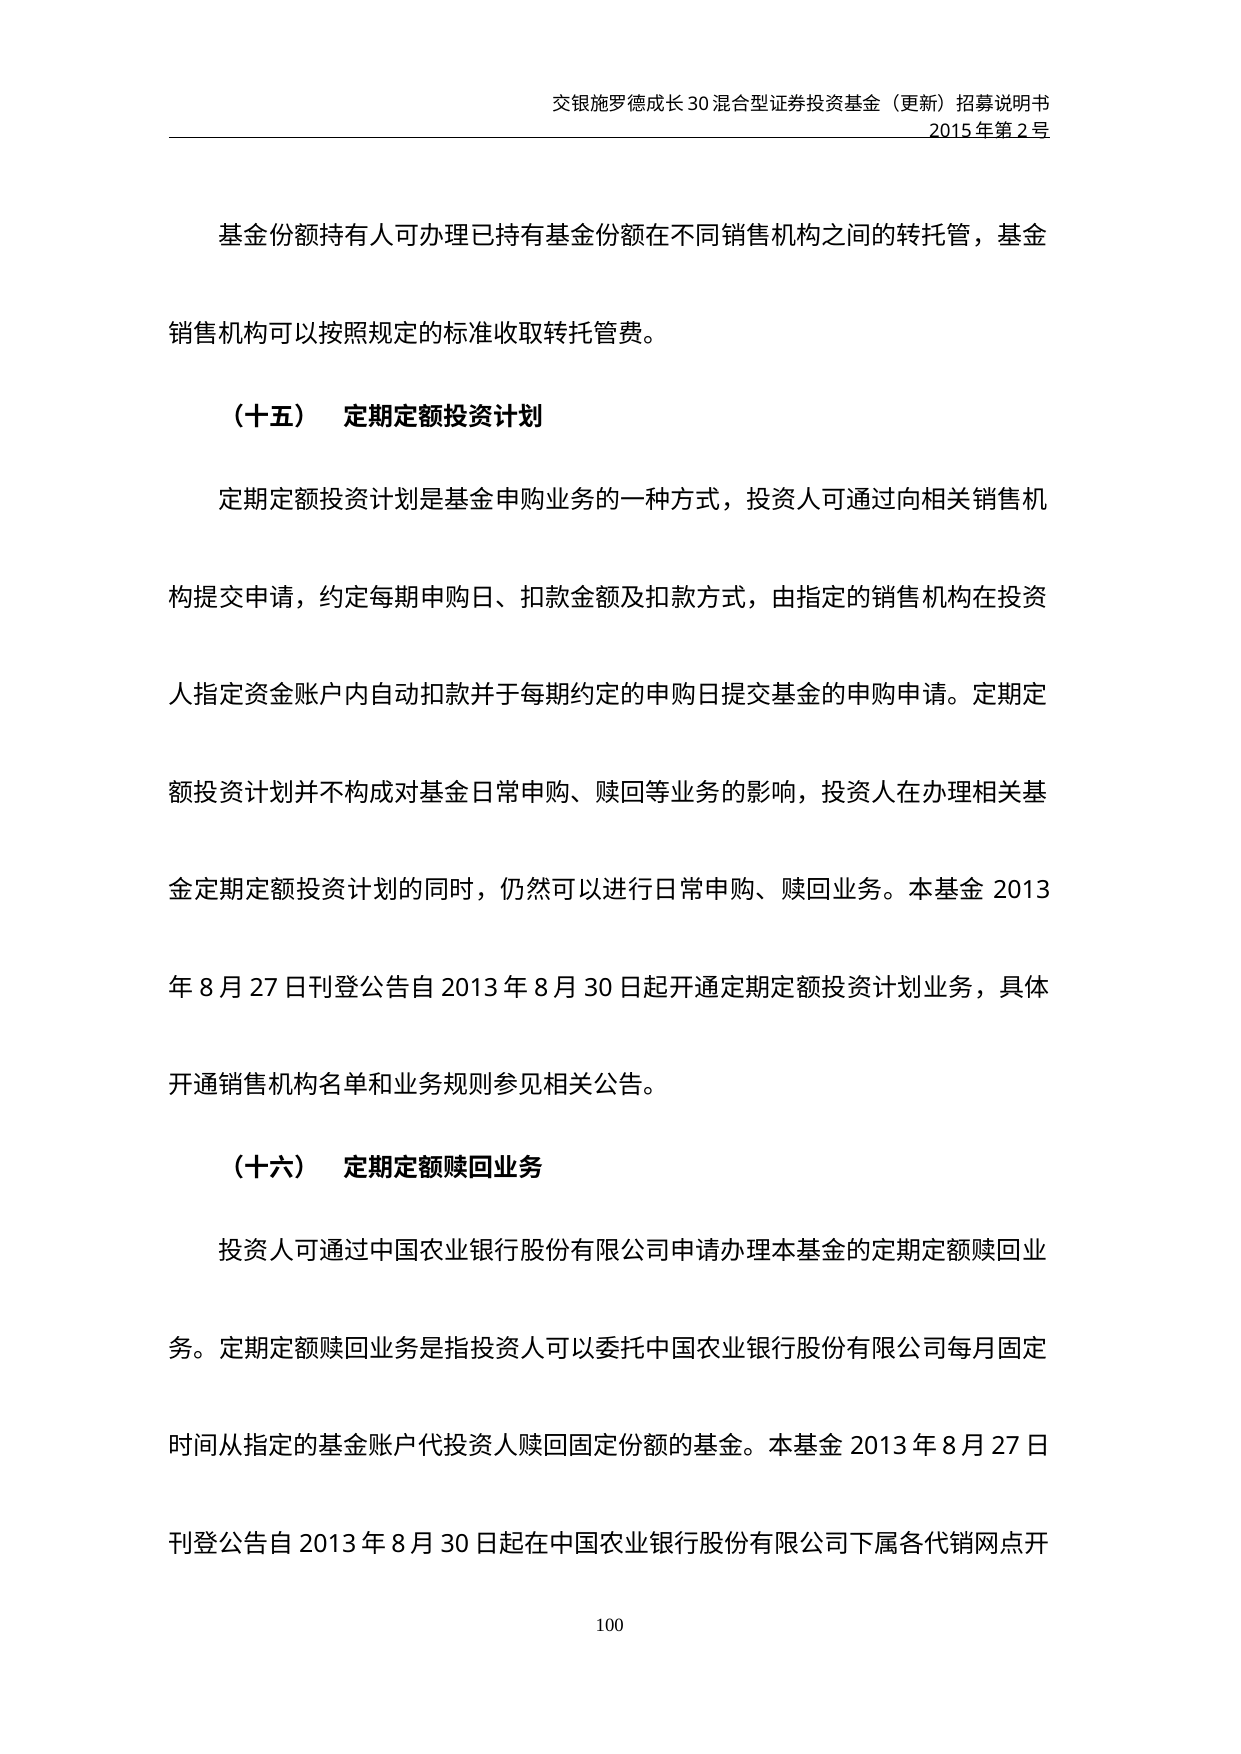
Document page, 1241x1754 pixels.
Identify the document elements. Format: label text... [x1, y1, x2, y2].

text 定期定额投资计划是基金申购业务的一种方式，投资人可通过向相关销售机构提交申请，约定每期申购日、扣款金额及扣款方式，由指定的销售机构在投资人指定资金账户内自动扣款并于每期约定的申购日提交基金的申购申请。定期定额投资计划并不构成对基金日常申购、赎回等业务的影响，投资人在办理相关基金定期定额投资计划的同时，仍然可以进行日常申购、赎回业务。本基金2013年8月27日刊登公告自2013年8月30日起开通定期定额投资计划业务，具体开通销售机构名单和业务规则参见相关公告。 [169, 465, 1050, 1115]
text 基金份额持有人可办理已持有基金份额在不同销售机构之间的转托管，基金销售机构可以按照规定的标准收取转托管费。 [169, 201, 1050, 364]
list 定期定额投资计划 [169, 382, 1050, 447]
list 定期定额赎回业务 [169, 1133, 1050, 1198]
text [169, 1216, 1050, 1574]
